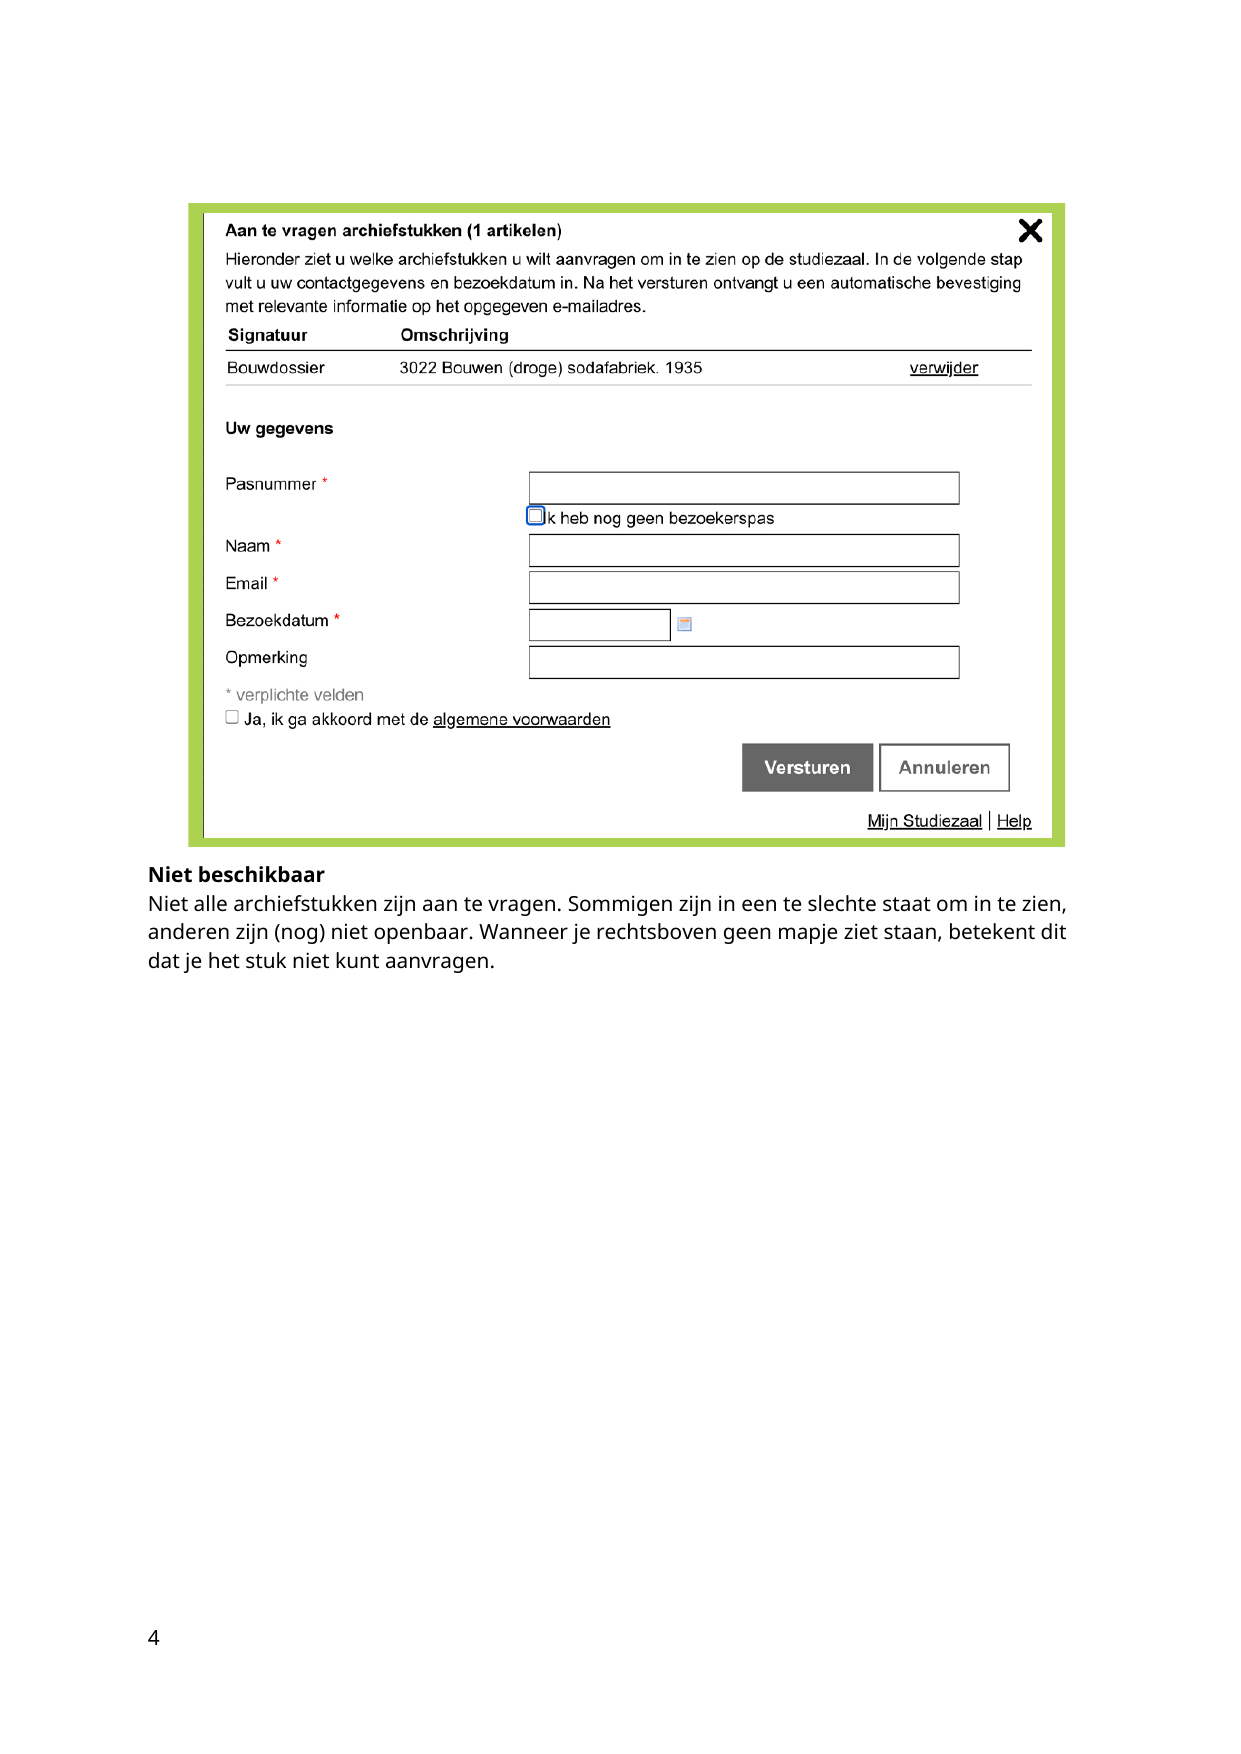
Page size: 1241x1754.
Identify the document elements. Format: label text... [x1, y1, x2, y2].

picture [188, 203, 1066, 848]
text Niet alle archiefstukken zijn aan te vragen. Sommigen zijn in een te slechte staat om in te zien, anderen zijn (nog) niet openbaar. Wanneer je rechtsboven geen mapje ziet staan, betekent dit dat je het stuk niet kunt aanvragen. [148, 889, 1093, 974]
